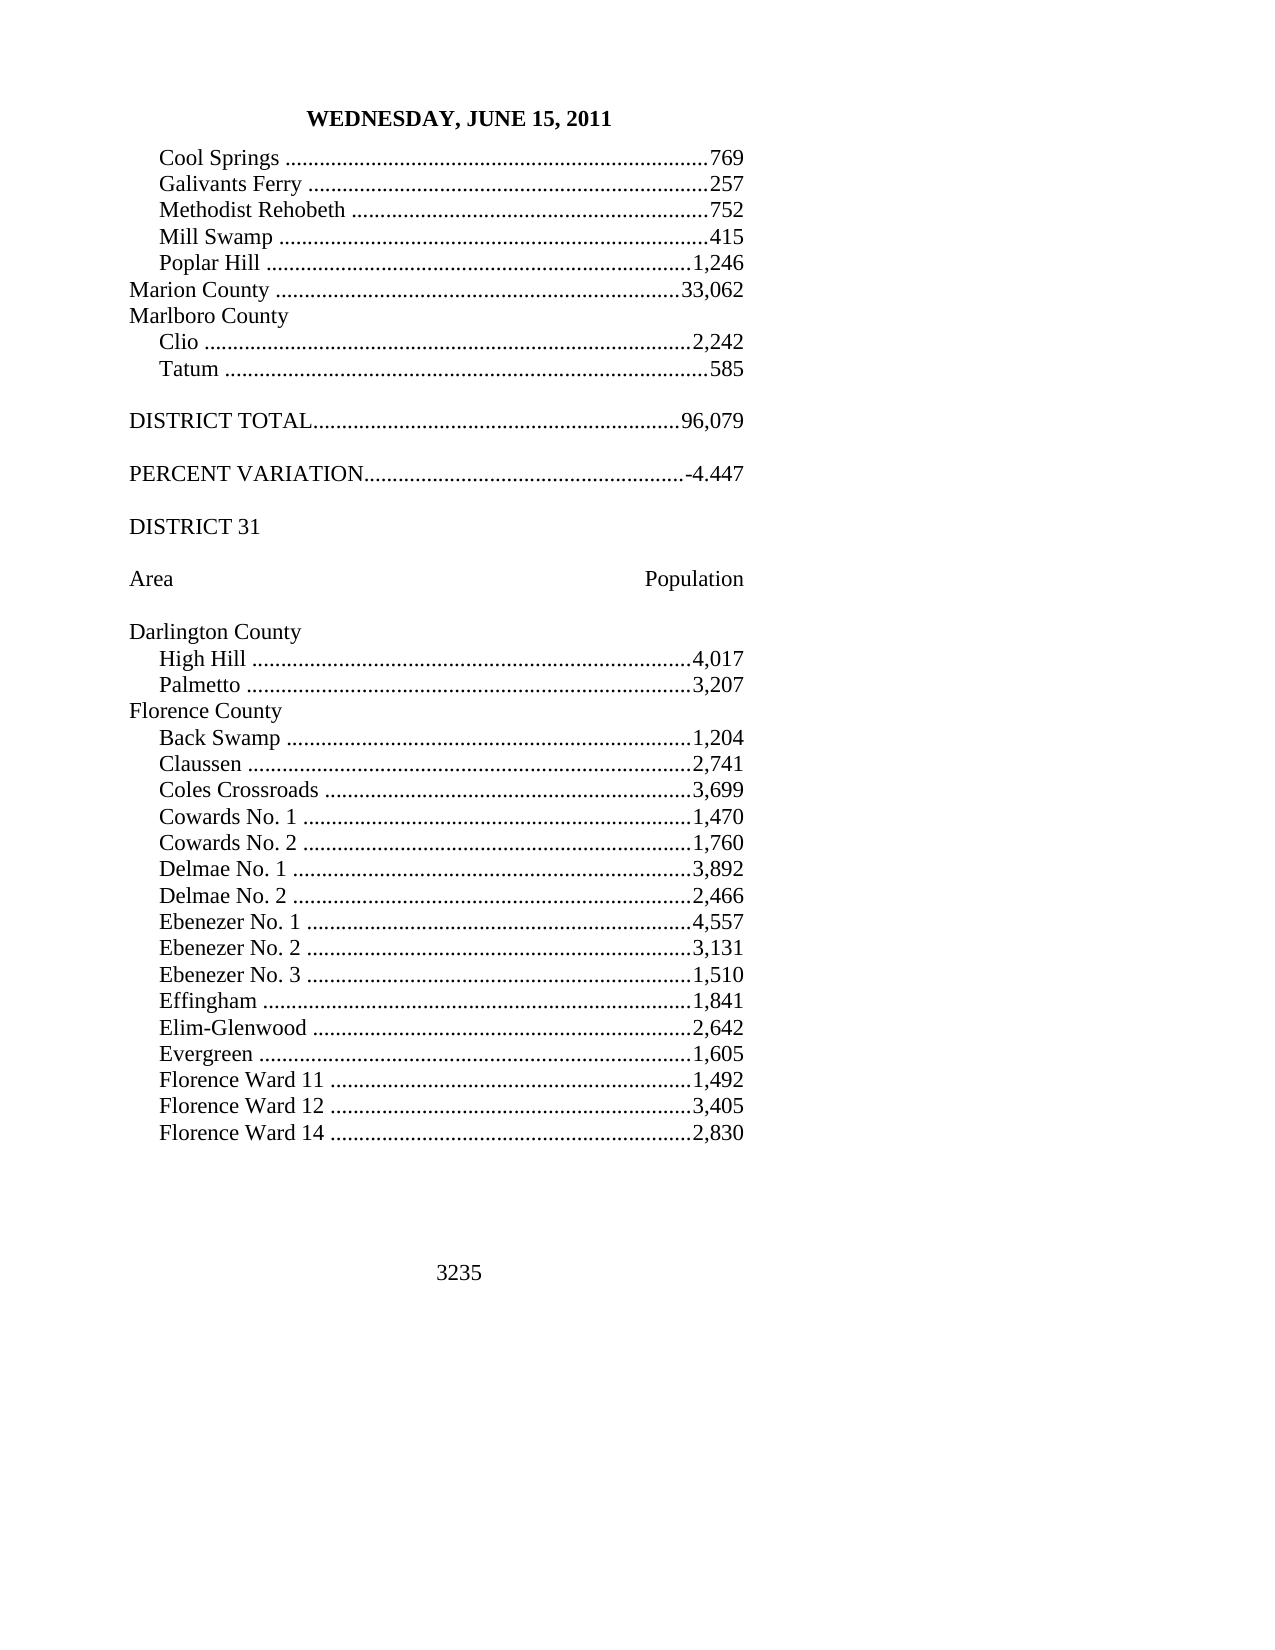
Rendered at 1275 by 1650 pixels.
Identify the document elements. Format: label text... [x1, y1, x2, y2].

text DISTRICT 31 [129, 513, 789, 539]
text Ebenezer No. 1 4,557 [159, 908, 789, 934]
text Back Swamp 1,204 [159, 724, 789, 750]
text Poplar Hill 1,246 [159, 249, 789, 276]
text Mill Swamp 415 [159, 223, 789, 249]
text Tatum 585 [159, 355, 789, 381]
text Ebenezer No. 2 3,131 [159, 934, 789, 961]
text Galivants Ferry 257 [159, 170, 789, 197]
text Palmetto 3,207 [159, 671, 789, 697]
text Delmae No. 2 2,466 [159, 882, 789, 908]
text Marion County 33,062 [129, 276, 789, 302]
text Florence County [129, 697, 789, 724]
text PERCENT VARIATION -4.447 [129, 460, 789, 486]
text Coles Crossroads 3,699 [159, 776, 789, 803]
text Clio 2,242 [159, 328, 789, 355]
text Area Population [129, 566, 789, 592]
text Florence Ward 11 1,492 [159, 1066, 789, 1093]
text Darlington County [129, 618, 789, 644]
text Delmae No. 1 3,892 [159, 855, 789, 882]
text Effingham 1,841 [159, 987, 789, 1013]
text Cowards No. 1 1,470 [159, 803, 789, 829]
text DISTRICT TOTAL 96,079 [129, 407, 789, 434]
text Cowards No. 2 1,760 [159, 829, 789, 855]
text Ebenezer No. 3 1,510 [159, 961, 789, 987]
text Florence Ward 12 3,405 [159, 1093, 789, 1119]
text Marlboro County [129, 302, 789, 328]
text Elim-Glenwood 2,642 [159, 1013, 789, 1040]
text Cool Springs 769 [159, 144, 789, 170]
text Claussen 2,741 [159, 750, 789, 776]
text Methodist Rehobeth 752 [159, 197, 789, 223]
text Florence Ward 14 2,830 [159, 1119, 789, 1145]
text High Hill 4,017 [159, 644, 789, 671]
text Evergreen 1,605 [159, 1040, 789, 1066]
